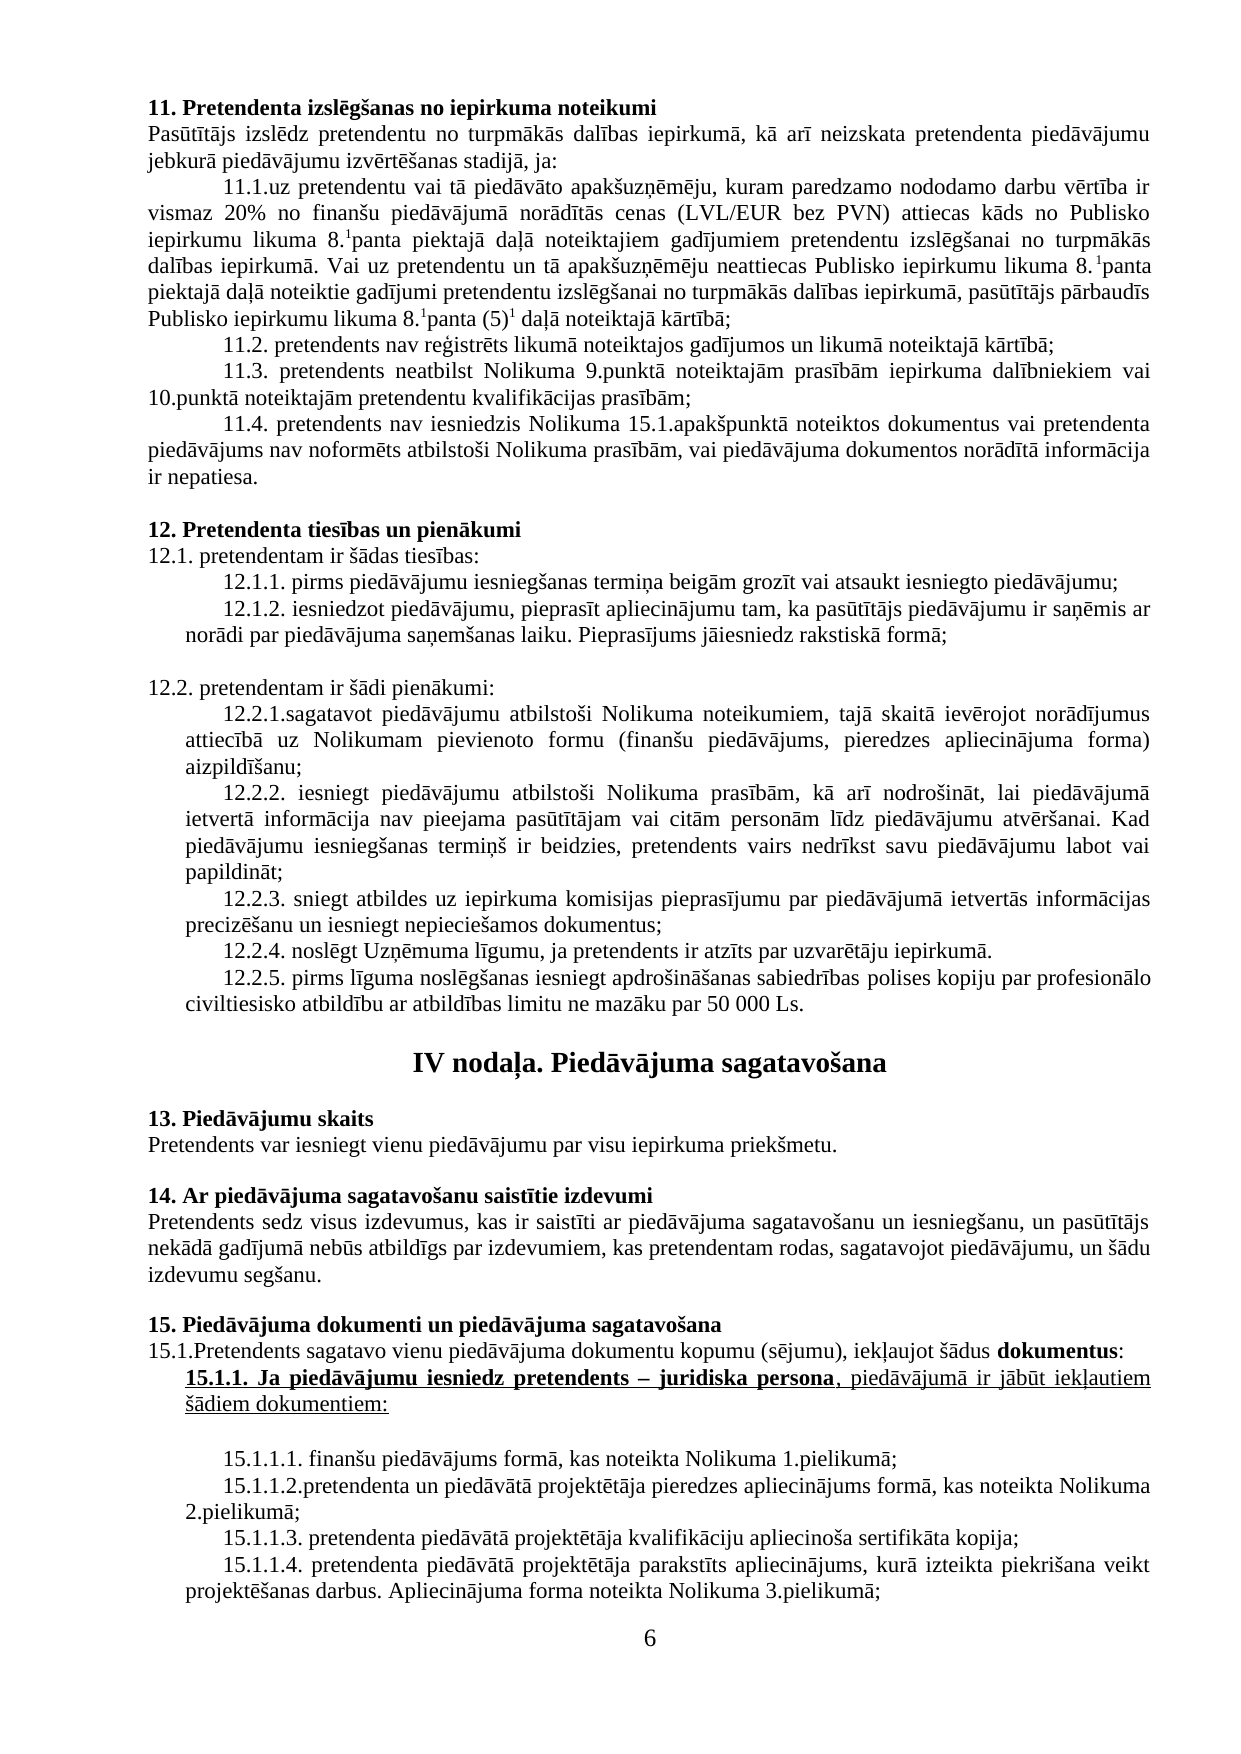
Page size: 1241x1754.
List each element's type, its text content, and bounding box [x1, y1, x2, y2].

text 11.1.uz pretendentu vai tā piedāvāto apakšuzņēmēju, kuram paredzamo nododamo darbu vērtība ir vismaz 20% no finanšu piedāvājumā norādītās cenas (LVL/EUR bez PVN) attiecas kāds no Publisko iepirkumu likuma 8.1panta piektajā daļā noteiktajiem gadījumiem pretendentu izslēgšanai no turpmākās dalības iepirkumā. Vai uz pretendentu un tā apakšuzņēmēju neattiecas Publisko iepirkumu likuma 8.1panta piektajā daļā noteiktie gadījumi pretendentu izslēgšanai no turpmākās dalības iepirkumā, pasūtītājs pārbaudīs Publisko iepirkumu likuma 8.1panta (5)1 daļā noteiktajā kārtībā; [148, 173, 1152, 331]
text 12.2.5. pirms līguma noslēgšanas iesniegt apdrošināšanas sabiedrības polises kopiju par profesionālo civiltiesisko atbildību ar atbildības limitu ne mazāku par 50 000 Ls. [185, 964, 1152, 1016]
text 15.1.1.4. pretendenta piedāvātā projektētāja parakstīts apliecinājums, kurā izteikta piekrišana veikt projektēšanas darbus. Apliecinājuma forma noteikta Nolikuma 3.pielikumā; [185, 1551, 1152, 1603]
text Pretendents var iesniegt vienu piedāvājumu par visu iepirkuma priekšmetu. [148, 1131, 1152, 1158]
text 11. Pretendenta izslēgšanas no iepirkuma noteikumi [148, 94, 1152, 120]
text 12.2.4. noslēgt Uzņēmuma līgumu, ja pretendents ir atzīts par uzvarētāju iepirkumā. [185, 937, 1152, 964]
text 11.4. pretendents nav iesniedzis Nolikuma 15.1.apakšpunktā noteiktos dokumentus vai pretendenta piedāvājums nav noformēts atbilstoši Nolikuma prasībām, vai piedāvājuma dokumentos norādītā informācija ir nepatiesa. [148, 410, 1152, 489]
text IV nodaļa. Piedāvājuma sagatavošana [148, 1045, 1152, 1079]
text 12.1.1. pirms piedāvājumu iesniegšanas termiņa beigām grozīt vai atsaukt iesniegto piedāvājumu; [185, 568, 1152, 595]
text 15.1.1. Ja piedāvājumu iesniedz pretendents – juridiska persona, piedāvājumā ir jābūt iekļautiem šādiem dokumentiem: [185, 1364, 1152, 1417]
text 14. Ar piedāvājuma sagatavošanu saistītie izdevumi [148, 1182, 1152, 1208]
text 12.2.2. iesniegt piedāvājumu atbilstoši Nolikuma prasībām, kā arī nodrošināt, lai piedāvājumā ietvertā informācija nav pieejama pasūtītājam vai citām personām līdz piedāvājumu atvēršanai. Kad piedāvājumu iesniegšanas termiņš ir beidzies, pretendents vairs nedrīkst savu piedāvājumu labot vai papildināt; [185, 779, 1152, 884]
text 11.2. pretendents nav reģistrēts likumā noteiktajos gadījumos un likumā noteiktajā kārtībā; [148, 331, 1152, 357]
text 11.3. pretendents neatbilst Nolikuma 9.punktā noteiktajām prasībām iepirkuma dalībniekiem vai 10.punktā noteiktajām pretendentu kvalifikācijas prasībām; [148, 357, 1152, 410]
text Pasūtītājs izslēdz pretendentu no turpmākās dalības iepirkumā, kā arī neizskata pretendenta piedāvājumu jebkurā piedāvājumu izvērtēšanas stadijā, ja: [148, 120, 1152, 173]
text 12.1. pretendentam ir šādas tiesības: [148, 542, 1152, 568]
text Pretendents sedz visus izdevumus, kas ir saistīti ar piedāvājuma sagatavošanu un iesniegšanu, un pasūtītājs nekādā gadījumā nebūs atbildīgs par izdevumiem, kas pretendentam rodas, sagatavojot piedāvājumu, un šādu izdevumu segšanu. [148, 1208, 1152, 1287]
text 13. Piedāvājumu skaits [148, 1105, 1152, 1131]
text 12.2.3. sniegt atbildes uz iepirkuma komisijas pieprasījumu par piedāvājumā ietvertās informācijas precizēšanu un iesniegt nepieciešamos dokumentus; [185, 884, 1152, 937]
text 15.1.1.1. finanšu piedāvājums formā, kas noteikta Nolikuma 1.pielikumā; [185, 1445, 1152, 1472]
text 15.1.1.3. pretendenta piedāvātā projektētāja kvalifikāciju apliecinoša sertifikāta kopija; [185, 1524, 1152, 1551]
text 12.2.1.sagatavot piedāvājumu atbilstoši Nolikuma noteikumiem, tajā skaitā ievērojot norādījumus attiecībā uz Nolikumam pievienoto formu (finanšu piedāvājums, pieredzes apliecinājuma forma) aizpildīšanu; [185, 700, 1152, 779]
text 15.1.1.2.pretendenta un piedāvātā projektētāja pieredzes apliecinājums formā, kas noteikta Nolikuma 2.pielikumā; [185, 1472, 1152, 1524]
text 12. Pretendenta tiesības un pienākumi [148, 516, 1152, 542]
text 15. Piedāvājuma dokumenti un piedāvājuma sagatavošana [148, 1311, 1152, 1338]
text 12.2. pretendentam ir šādi pienākumi: [148, 674, 1152, 700]
text 12.1.2. iesniedzot piedāvājumu, pieprasīt apliecinājumu tam, ka pasūtītājs piedāvājumu ir saņēmis ar norādi par piedāvājuma saņemšanas laiku. Pieprasījums jāiesniedz rakstiskā formā; [185, 595, 1152, 647]
text 15.1.Pretendents sagatavo vienu piedāvājuma dokumentu kopumu (sējumu), iekļaujot šādus dokumentus: [148, 1338, 1152, 1364]
